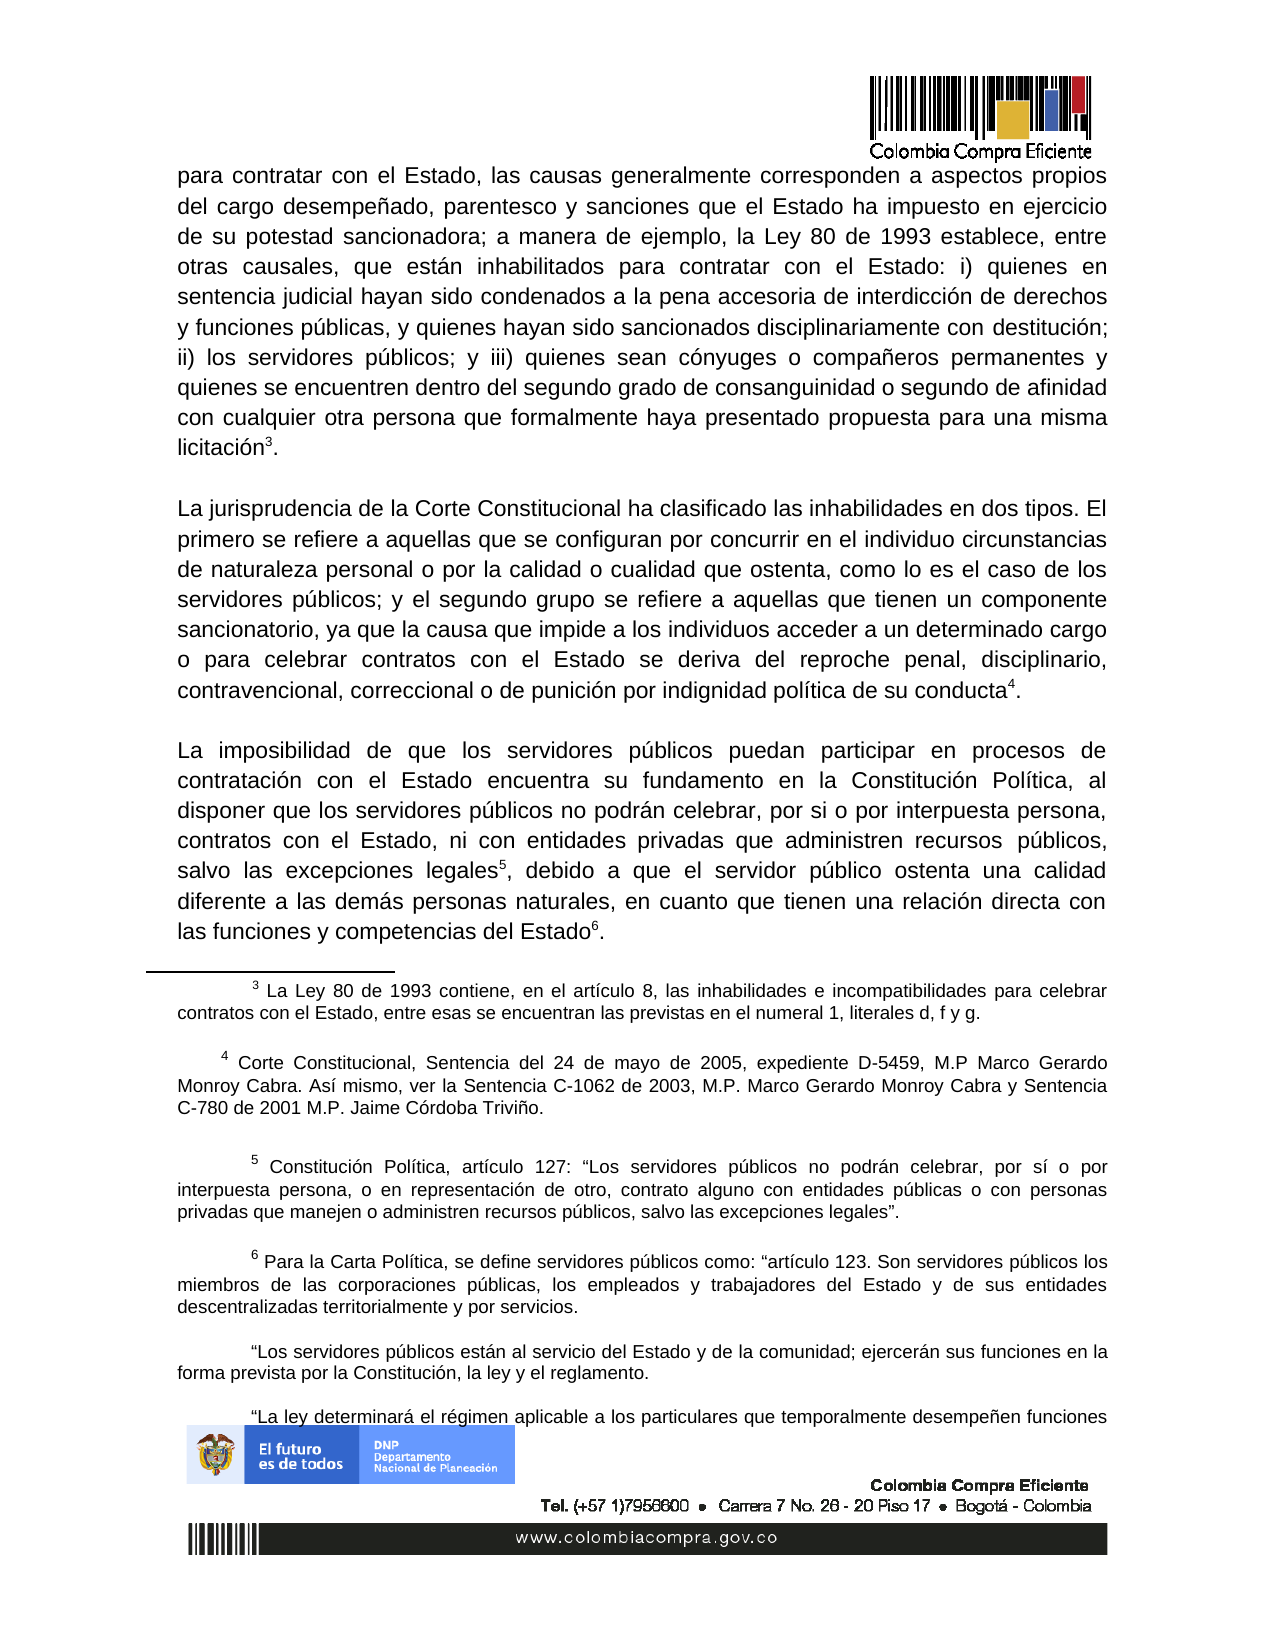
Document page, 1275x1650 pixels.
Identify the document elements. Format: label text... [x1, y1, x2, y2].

picture [186, 1425, 1108, 1555]
text La jurisprudencia de la Corte Constitucional ha clasificado las inhabilidades en dos tipos. El primero se refiere a aquellas que se configuran por concurrir en el individuo circunstancias de naturaleza personal o por la calidad o cualidad que ostenta, como lo es el caso de los servidores públicos; y el segundo grupo se refiere a aquellas que tienen un componente sancionatorio, ya que la causa que impide a los individuos acceder a un determinado cargo o para celebrar contratos con el Estado se deriva del reproche penal, disciplinario, contravencional, correccional o de punición por indignidad política de su conducta. [177, 495, 1108, 703]
picture [870, 76, 1092, 162]
text La imposibilidad de que los servidores públicos puedan participar en procesos de contratación con el Estado encuentra su fundamento en la Constitución Política, al disponer que los servidores públicos no podrán celebrar, por si o por interpuesta persona, contratos con el Estado, ni con entidades privadas que administren recursos públicos, salvo las excepciones legales, debido a que el servidor público ostenta una calidad diferente a las demás personas naturales, en cuanto que tienen una relación directa con las funciones y competencias del Estado. [177, 737, 1107, 944]
